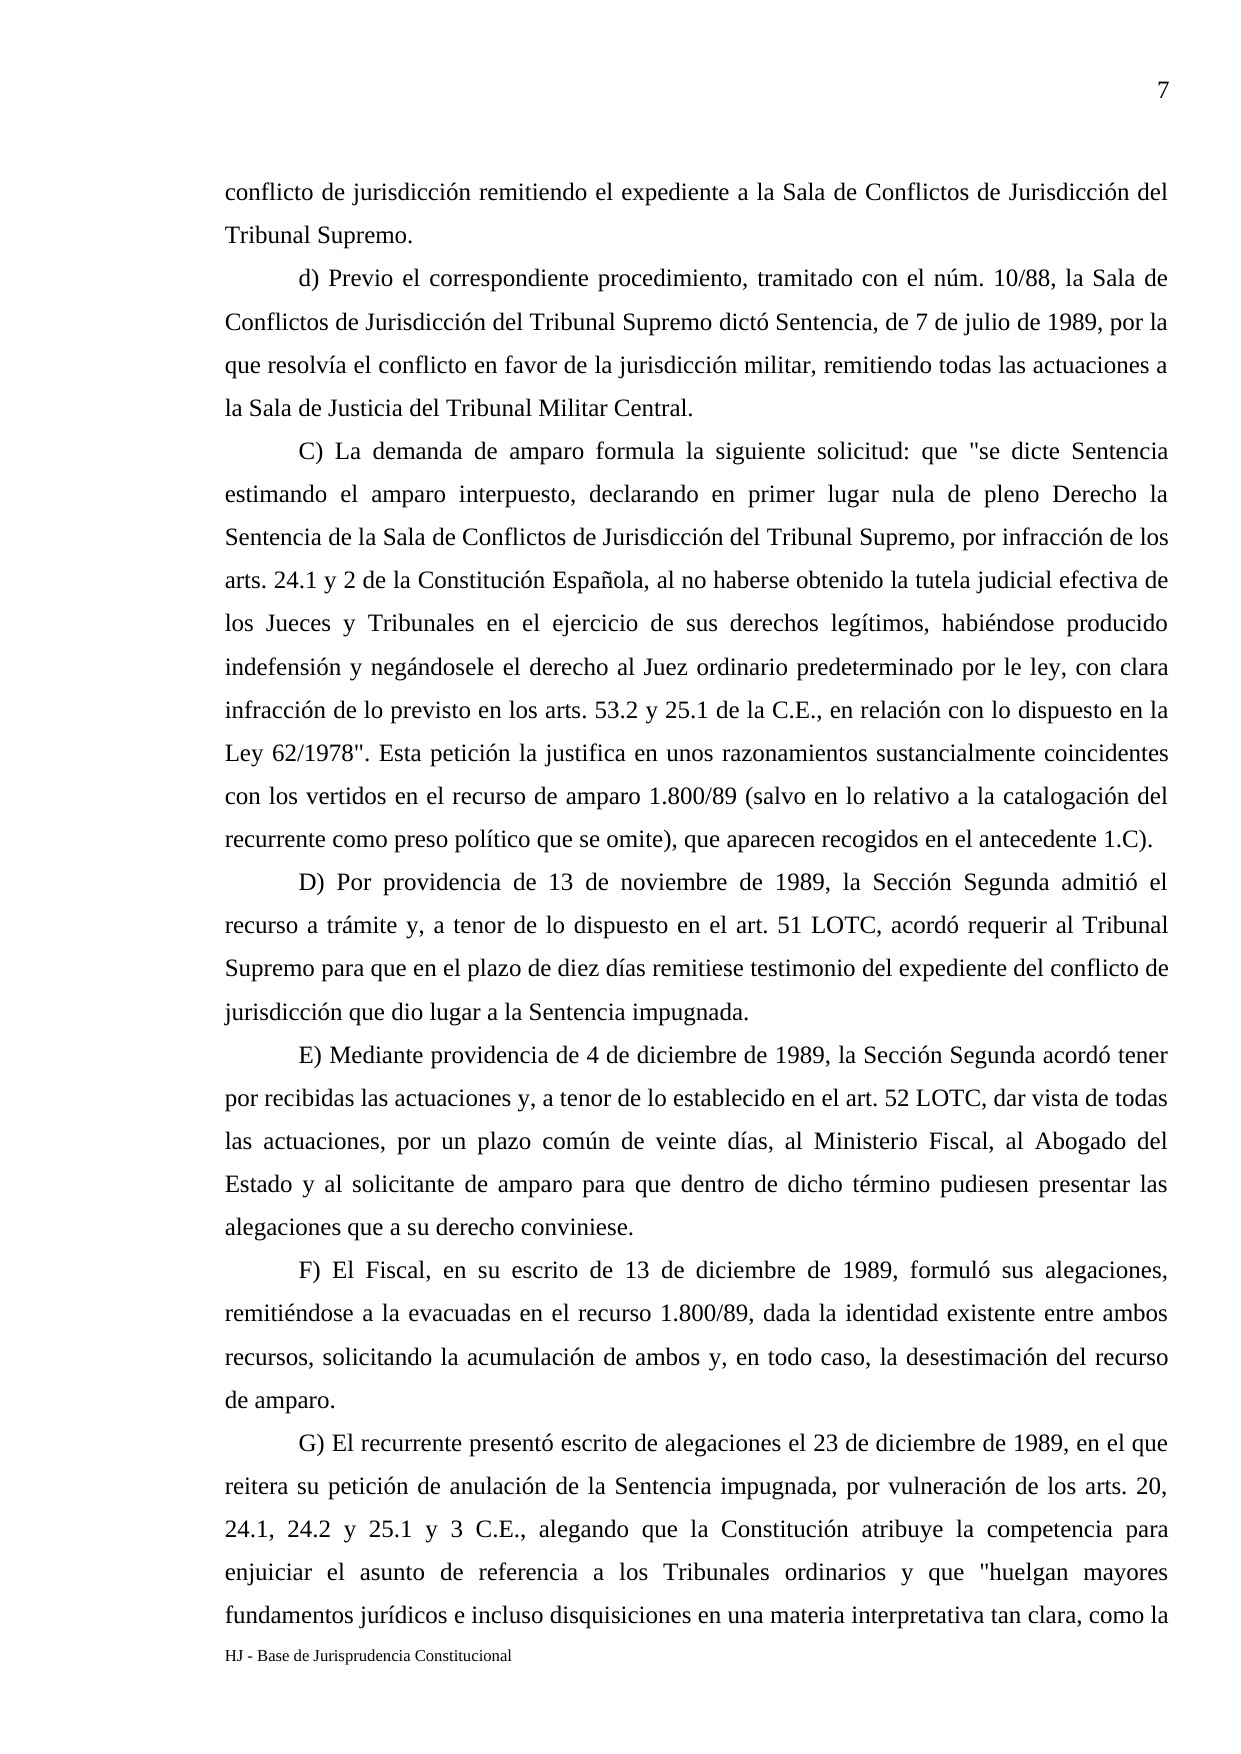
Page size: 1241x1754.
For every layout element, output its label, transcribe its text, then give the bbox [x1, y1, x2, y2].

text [224, 1428, 1169, 1629]
text C) La demanda de amparo formula la siguiente solicitud: que "se dicte Sentencia estimando el amparo interpuesto, declarando en primer lugar nula de pleno Derecho la Sentencia de la Sala de Conflictos de Jurisdicción del Tribunal Supremo, por infracción de los arts. 24.1 y 2 de la Constitución Española, al no haberse obtenido la tutela judicial efectiva de los Jueces y Tribunales en el ejercicio de sus derechos legítimos, habiéndose producido indefensión y negándosele el derecho al Juez ordinario predeterminado por le ley, con clara infracción de lo previsto en los arts. 53.2 y 25.1 de la C.E., en relación con lo dispuesto en la Ley 62/1978". Esta petición la justifica en unos razonamientos sustancialmente coincidentes con los vertidos en el recurso de amparo 1.800/89 (salvo en lo relativo a la catalogación del recurrente como preso político que se omite), que aparecen recogidos en el antecedente 1.C). [224, 436, 1169, 853]
text D) Por providencia de 13 de noviembre de 1989, la Sección Segunda admitió el recurso a trámite y, a tenor de lo dispuesto en el art. 51 LOTC, acordó requerir al Tribunal Supremo para que en el plazo de diez días remitiese testimonio del expediente del conflicto de jurisdicción que dio lugar a la Sentencia impugnada. [224, 867, 1169, 1025]
text d) Previo el correspondiente procedimiento, tramitado con el núm. 10/88, la Sala de Conflictos de Jurisdicción del Tribunal Supremo dictó Sentencia, de 7 de julio de 1989, por la que resolvía el conflicto en favor de la jurisdicción militar, remitiendo todas las actuaciones a la Sala de Justicia del Tribunal Militar Central. [224, 263, 1169, 422]
text F) El Fiscal, en su escrito de 13 de diciembre de 1989, formuló sus alegaciones, remitiéndose a la evacuadas en el recurso 1.800/89, dada la identidad existente entre ambos recursos, solicitando la acumulación de ambos y, en todo caso, la desestimación del recurso de amparo. [224, 1255, 1169, 1413]
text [224, 177, 1169, 249]
text E) Mediante providencia de 4 de diciembre de 1989, la Sección Segunda acordó tener por recibidas las actuaciones y, a tenor de lo establecido en el art. 52 LOTC, dar vista de todas las actuaciones, por un plazo común de veinte días, al Ministerio Fiscal, al Abogado del Estado y al solicitante de amparo para que dentro de dicho término pudiesen presentar las alegaciones que a su derecho conviniese. [224, 1040, 1169, 1241]
